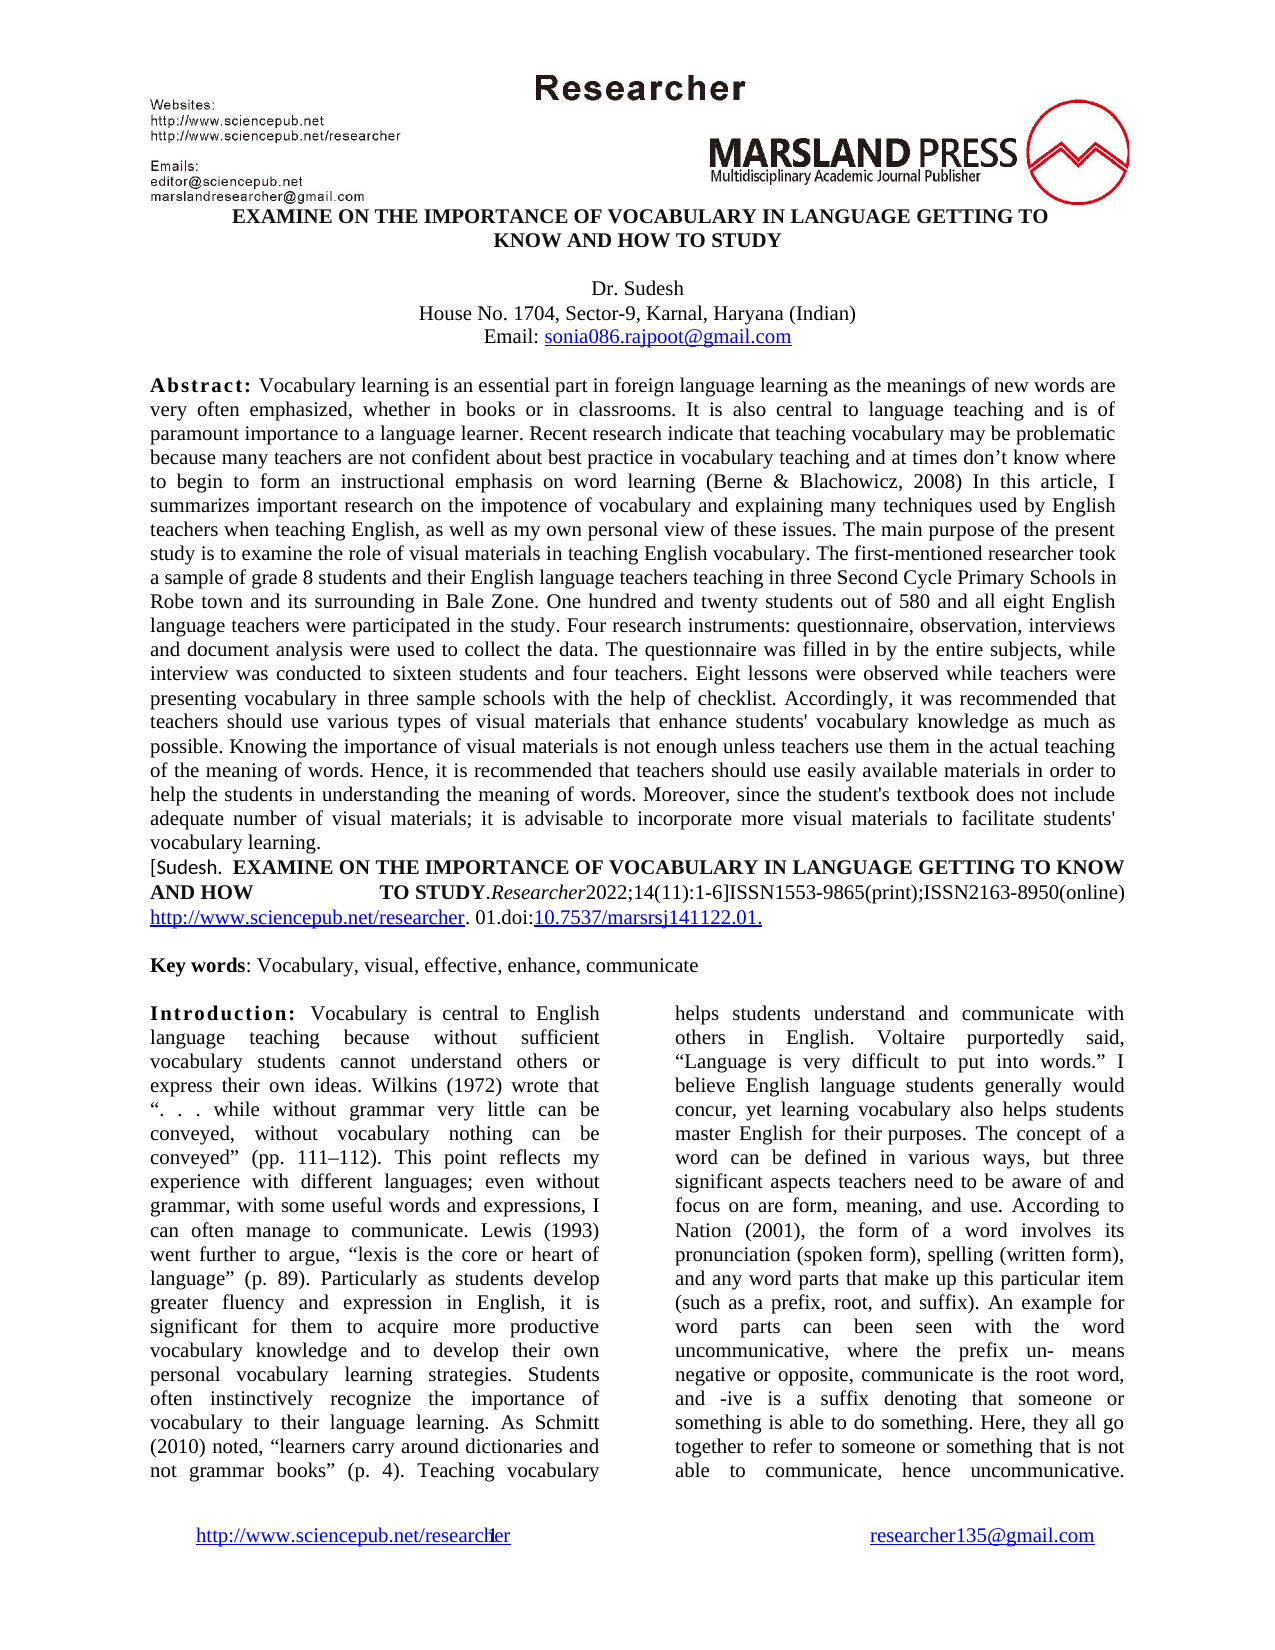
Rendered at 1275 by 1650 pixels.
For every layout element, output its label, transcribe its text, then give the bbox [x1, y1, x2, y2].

text Abstract: Vocabulary learning is an essential part in foreign language learning as the meanings of new words are very often emphasized, whether in books or in classrooms. It is also central to language teaching and is of paramount importance to a language learner. Recent research indicate that teaching vocabulary may be problematic because many teachers are not confident about best practice in vocabulary teaching and at times don’t know where to begin to form an instructional emphasis on word learning (Berne & Blachowicz, 2008) In this article, I summarizes important research on the impotence of vocabulary and explaining many techniques used by English teachers when teaching English, as well as my own personal view of these issues. The main purpose of the present study is to examine the role of visual materials in teaching English vocabulary. The first-mentioned researcher took a sample of grade 8 students and their English language teachers teaching in three Second Cycle Primary Schools in Robe town and its surrounding in Bale Zone. One hundred and twenty students out of 580 and all eight English language teachers were participated in the study. Four research instruments: questionnaire, observation, interviews and document analysis were used to collect the data. The questionnaire was filled in by the entire subjects, while interview was conducted to sixteen students and four teachers. Eight lessons were observed while teachers were presenting vocabulary in three sample schools with the help of checklist. Accordingly, it was recommended that teachers should use various types of visual materials that enhance students' vocabulary knowledge as much as possible. Knowing the importance of visual materials is not enough unless teachers use them in the actual teaching of the meaning of words. Hence, it is recommended that teachers should use easily available materials in order to help the students in understanding the meaning of words. Moreover, since the student's textbook does not include adequate number of visual materials; it is advisable to incorporate more visual materials to facilitate students' vocabulary learning. [150, 373, 1117, 854]
text EXAMINE ON THE IMPORTANCE OF VOCABULARY IN LANGUAGE GETTING TO KNOW AND HOW TO STUDY [711, 205, 1125, 252]
text Key words: Vocabulary, visual, effective, enhance, communicate [150, 953, 1117, 977]
text [Sudesh. EXAMINE ON THE IMPORTANCE OF VOCABULARY IN LANGUAGE GETTING TO KNOW AND HOW TO STUDY.Researcher2022;14(11):1-6]ISSN1553-9865(print);ISSN2163-8950(online) http://www.sciencepub.net/researcher. 01.doi:10.7537/marsrsj141122.01. [150, 854, 1125, 929]
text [150, 1001, 600, 1482]
text House No. 1704, Sector-9, Karnal, Haryana (Indian) [150, 300, 1125, 324]
text Email: sonia086.rajpoot@gmail.com [150, 324, 1125, 348]
text EXAMINE ON THE IMPORTANCE OF VOCABULARY IN LANGUAGE GETTING TO KNOW AND HOW TO STUDY [150, 205, 568, 252]
text Dr. Sudesh [150, 276, 1125, 300]
